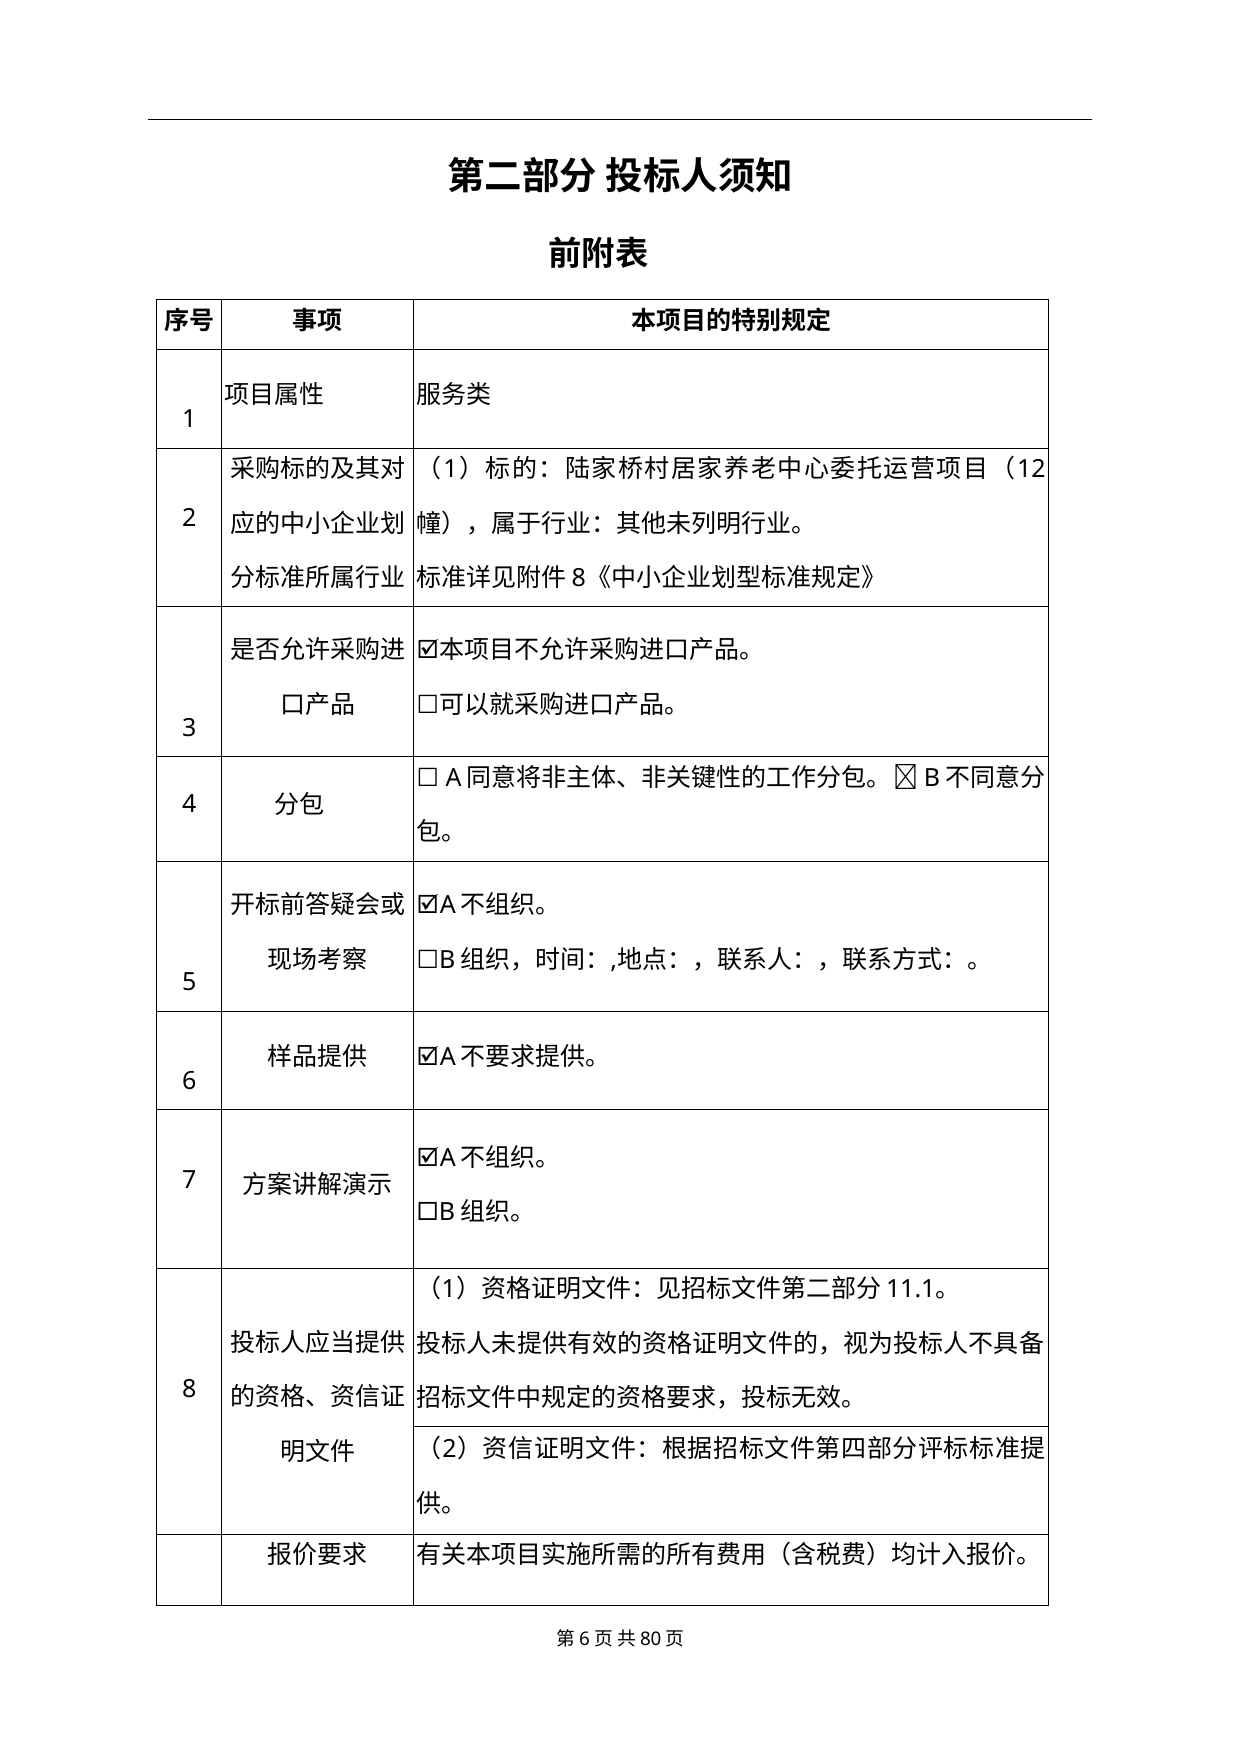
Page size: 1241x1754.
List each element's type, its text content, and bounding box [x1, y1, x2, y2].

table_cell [414, 1535, 1048, 1605]
table_cell 5 [157, 862, 221, 1011]
table_cell 3 [157, 607, 221, 756]
table_cell 方案讲解演示 [222, 1110, 413, 1268]
table_cell 投标人应当提供的资格、资信证明文件 [222, 1269, 413, 1534]
text 第二部分 投标人须知 [148, 146, 1092, 200]
table_cell 6 [157, 1012, 221, 1109]
table_cell 样品提供 [222, 1012, 413, 1109]
table_cell 4 [157, 757, 221, 861]
table_cell 开标前答疑会或现场考察 [222, 862, 413, 1011]
table_cell A不组织。 B组织。 [414, 1110, 1048, 1268]
table_cell 报价要求 [222, 1535, 413, 1605]
table_cell A不组织。 ☐B组织，时间：,地点：，联系人：，联系方式：。 [414, 862, 1048, 1011]
table_cell 7 [157, 1110, 221, 1268]
table_cell 本项目不允许采购进口产品。 ☐可以就采购进口产品。 [414, 607, 1048, 756]
table_cell 采购标的及其对应的中小企业划分标准所属行业 [222, 449, 413, 606]
table_cell （1）标的：陆家桥村居家养老中心委托运营项目（12幢），属于行业：其他未列明行业。 标准详见附件8《中小企业划型标准规定》 [414, 449, 1048, 606]
table_cell 分包 [222, 757, 413, 861]
table_cell 服务类 [414, 350, 1048, 448]
table_cell 8 [157, 1269, 221, 1534]
table_header 序号 [157, 300, 221, 349]
table_cell （2）资信证明文件：根据招标文件第四部分评标标准提供。 [414, 1427, 1048, 1534]
table_cell 1 [157, 350, 221, 448]
table_cell 2 [157, 449, 221, 606]
table_cell 9 [157, 1535, 221, 1605]
table_cell 项目属性 [222, 350, 413, 448]
table_cell ☐ A同意将非主体、非关键性的工作分包。 B不同意分包。 [414, 757, 1048, 861]
table_cell 是否允许采购进口产品 [222, 607, 413, 756]
table_cell A不要求提供。 [414, 1012, 1048, 1109]
table_cell （1）资格证明文件：见招标文件第二部分11.1。 投标人未提供有效的资格证明文件的，视为投标人不具备招标文件中规定的资格要求，投标无效。 [414, 1269, 1048, 1426]
text 前附表 [148, 227, 1092, 275]
table_header 事项 [222, 300, 413, 349]
table_header 本项目的特别规定 [414, 300, 1048, 349]
